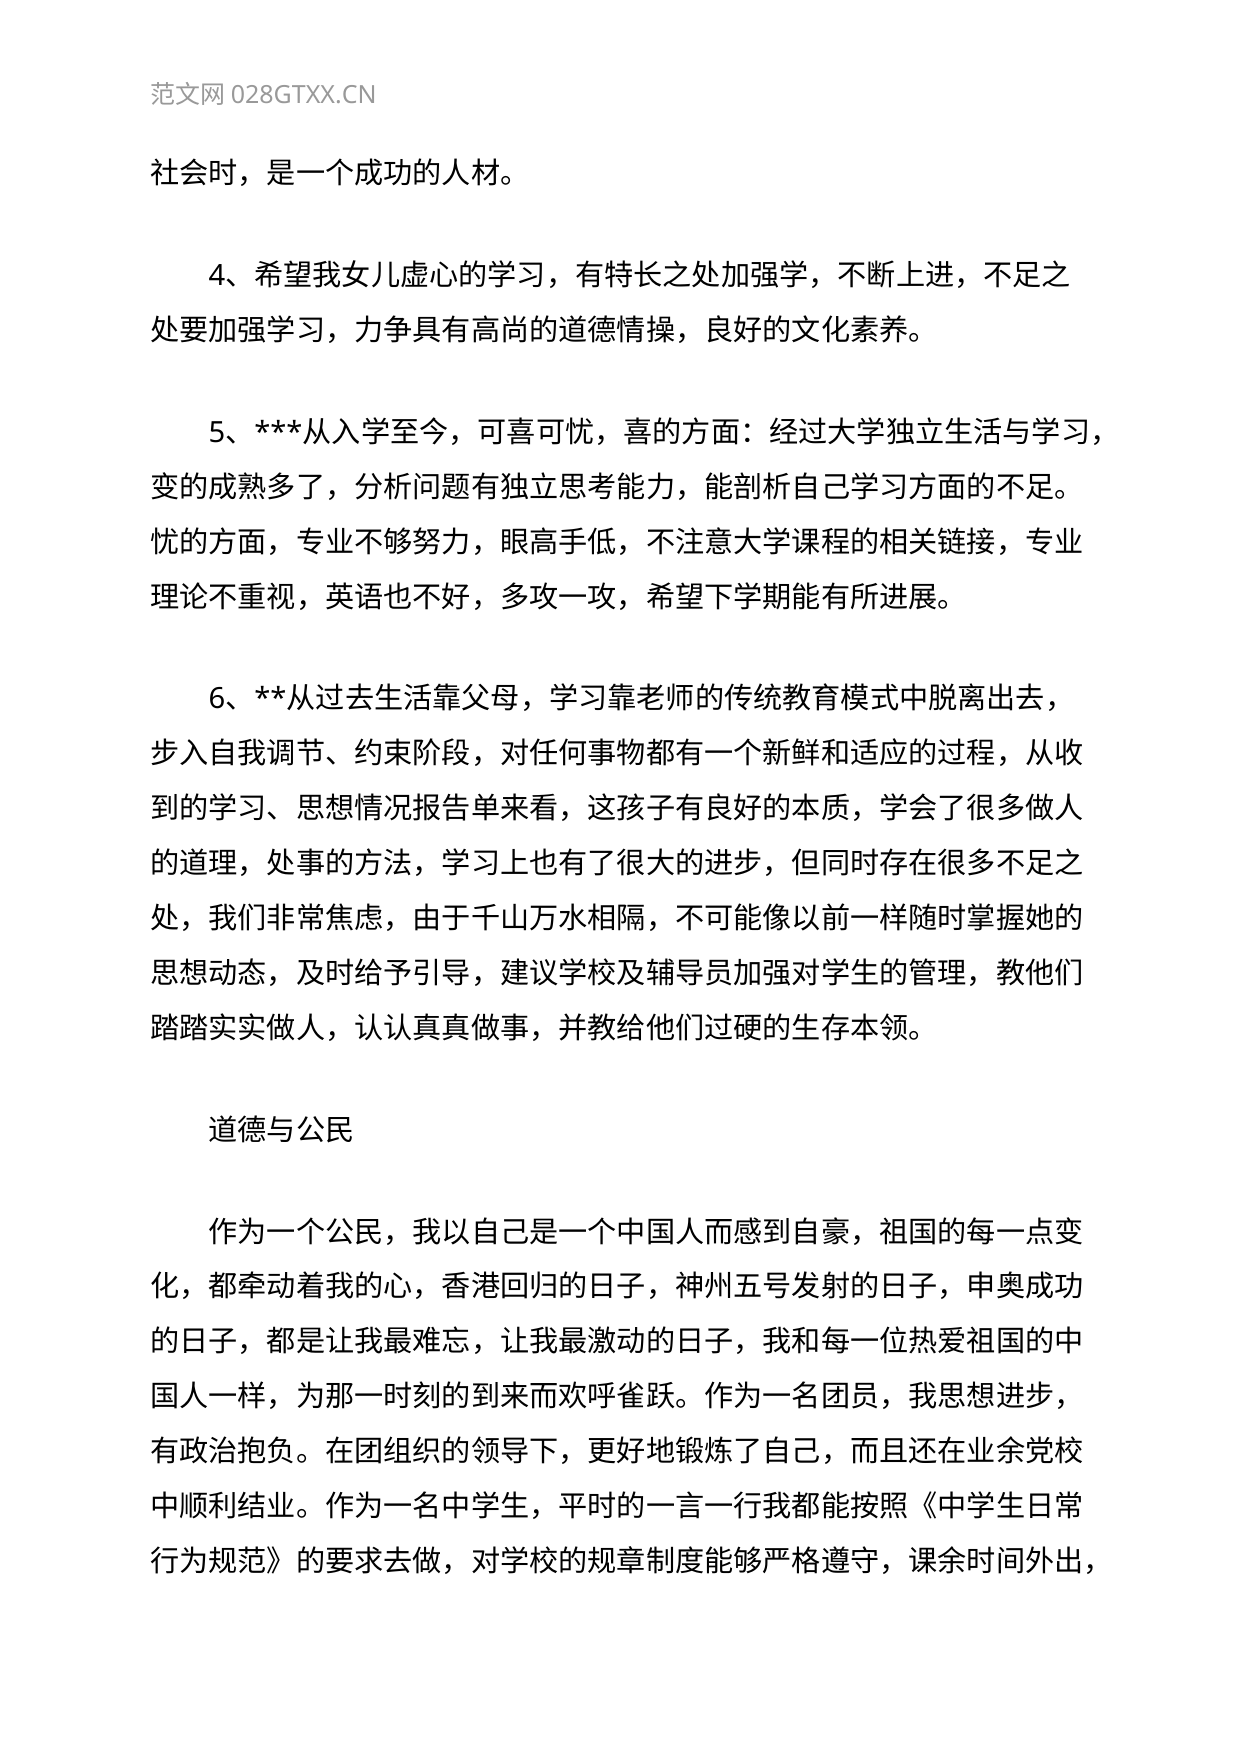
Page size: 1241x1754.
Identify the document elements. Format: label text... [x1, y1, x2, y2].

text 6、**从过去生活靠父母，学习靠老师的传统教育模式中脱离出去，步入自我调节、约束阶段，对任何事物都有一个新鲜和适应的过程，从收到的学习、思想情况报告单来看，这孩子有良好的本质，学会了很多做人的道理，处事的方法，学习上也有了很大的进步，但同时存在很多不足之处，我们非常焦虑，由于千山万水相隔，不可能像以前一样随时掌握她的思想动态，及时给予引导，建议学校及辅导员加强对学生的管理，教他们踏踏实实做人，认认真真做事，并教给他们过硬的生存本领。 [150, 675, 1090, 1047]
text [150, 1208, 1090, 1580]
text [150, 150, 1090, 192]
text 道德与公民 [150, 1106, 1090, 1149]
text 5、***从入学至今，可喜可忧，喜的方面：经过大学独立生活与学习，变的成熟多了，分析问题有独立思考能力，能剖析自己学习方面的不足。忧的方面，专业不够努力，眼高手低，不注意大学课程的相关链接，专业理论不重视，英语也不好，多攻一攻，希望下学期能有所进展。 [150, 408, 1090, 616]
text 4、希望我女儿虚心的学习，有特长之处加强学，不断上进，不足之处要加强学习，力争具有高尚的道德情操，良好的文化素养。 [150, 252, 1090, 349]
